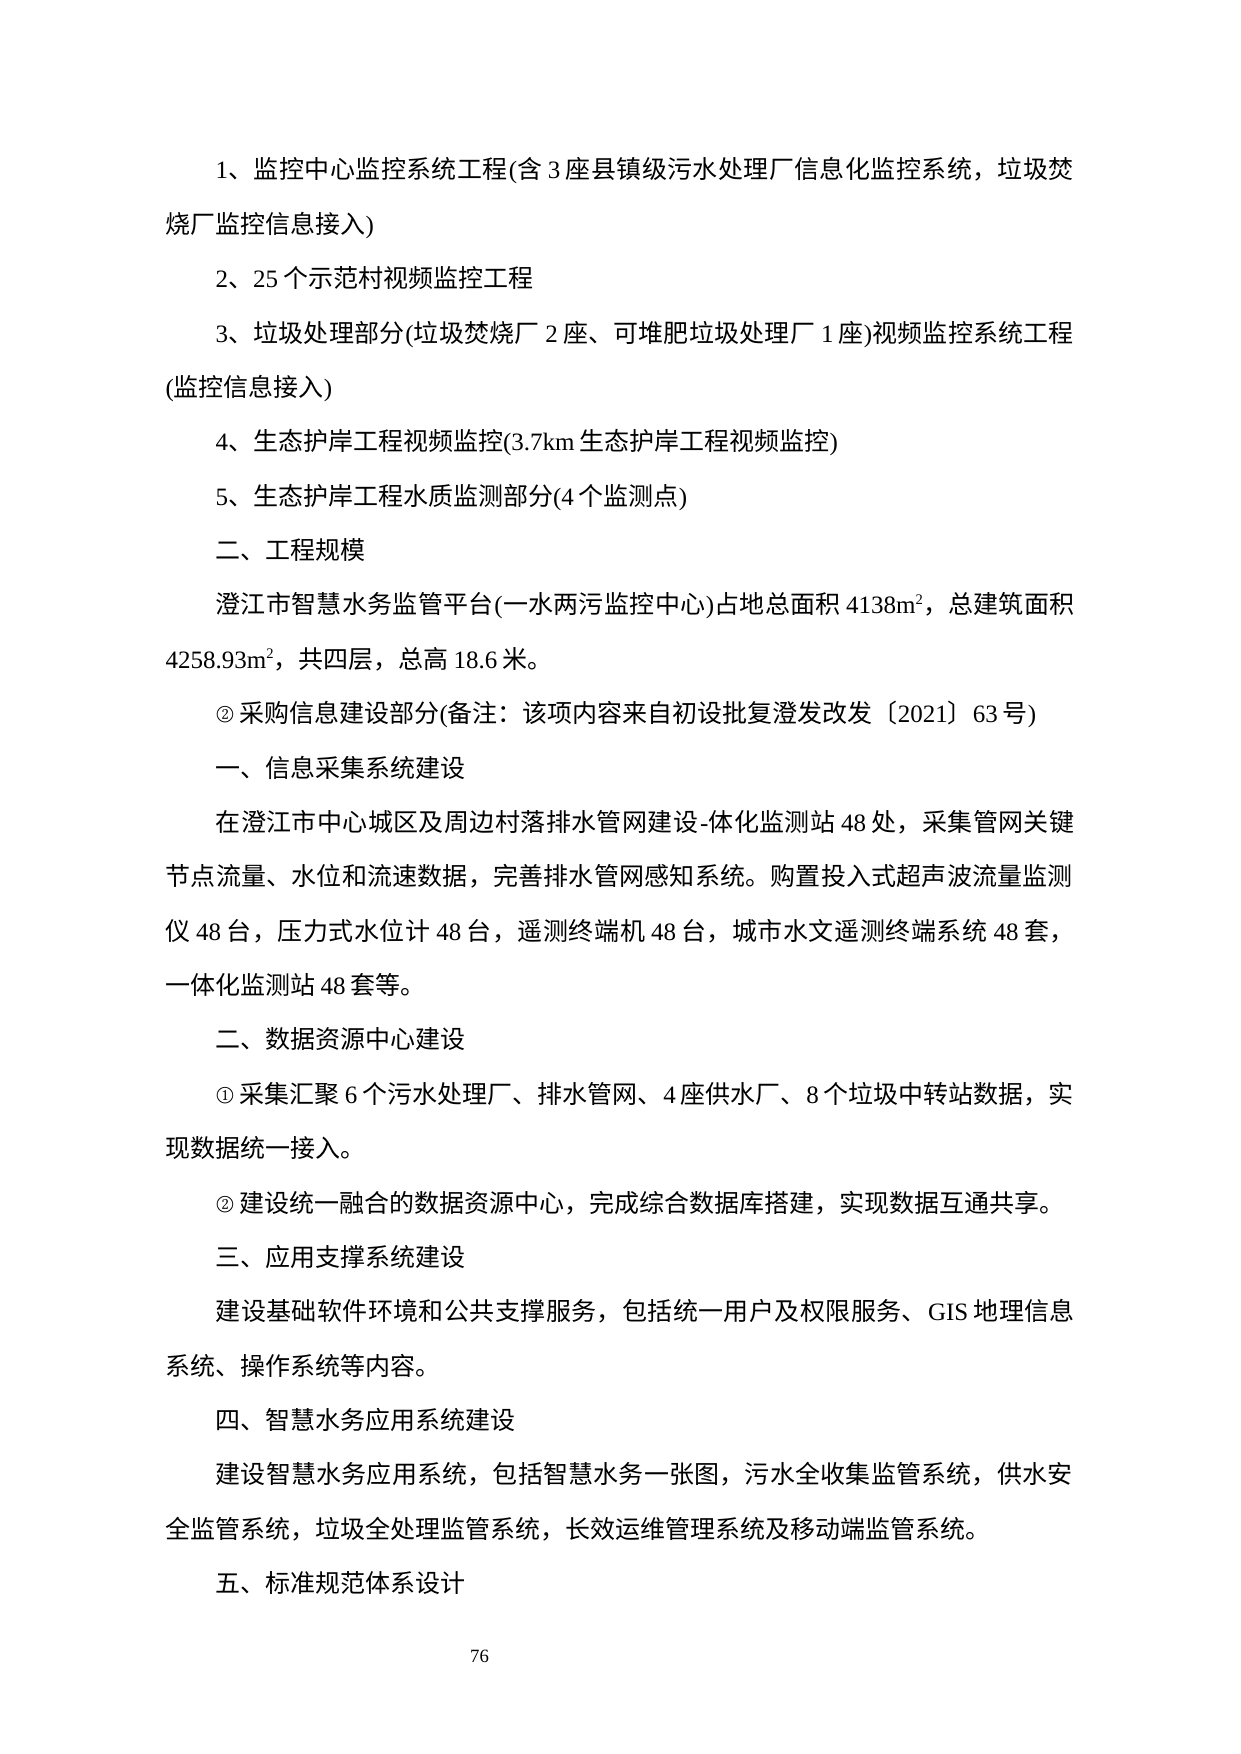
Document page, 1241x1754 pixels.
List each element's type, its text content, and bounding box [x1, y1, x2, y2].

text ②建设统一融合的数据资源中心，完成综合数据库搭建，实现数据互通共享。 [165, 1183, 1075, 1219]
text 建设基础软件环境和公共支撑服务，包括统一用户及权限服务、GIS地理信息系统、操作系统等内容。 [165, 1292, 1075, 1382]
text 5、生态护岸工程水质监测部分(4个监测点) [215, 476, 1075, 512]
text 二、数据资源中心建设 [215, 1020, 1075, 1056]
text ①采集汇聚6个污水处理厂、排水管网、4座供水厂、8个垃圾中转站数据，实现数据统一接入。 [165, 1074, 1075, 1165]
text 一、信息采集系统建设 [215, 748, 1075, 784]
text 2、25个示范村视频监控工程 [215, 259, 1075, 295]
text 建设智慧水务应用系统，包括智慧水务一张图，污水全收集监管系统，供水安全监管系统，垃圾全处理监管系统，长效运维管理系统及移动端监管系统。 [165, 1455, 1075, 1546]
text 澄江市智慧水务监管平台(一水两污监控中心)占地总面积4138m2，总建筑面积4258.93m2，共四层，总高18.6米。 [165, 585, 1075, 676]
text 五、标准规范体系设计 [215, 1564, 1075, 1600]
text 三、应用支撑系统建设 [215, 1237, 1075, 1274]
text 在澄江市中心城区及周边村落排水管网建设-体化监测站48处，采集管网关键节点流量、水位和流速数据，完善排水管网感知系统。购置投入式超声波流量监测仪48台，压力式水位计48台，遥测终端机48台，城市水文遥测终端系统48套，一体化监测站48套等。 [165, 802, 1075, 1002]
text 1、监控中心监控系统工程(含3座县镇级污水处理厂信息化监控系统，垃圾焚烧厂监控信息接入) [165, 150, 1075, 241]
text ②采购信息建设部分(备注：该项内容来自初设批复澄发改发〔2021〕63号) [165, 694, 1075, 730]
text 4、生态护岸工程视频监控(3.7km生态护岸工程视频监控) [215, 422, 1075, 458]
text 四、智慧水务应用系统建设 [215, 1401, 1075, 1437]
text 二、工程规模 [215, 531, 1075, 567]
text 3、垃圾处理部分(垃圾焚烧厂2座、可堆肥垃圾处理厂1座)视频监控系统工程(监控信息接入) [165, 313, 1075, 404]
